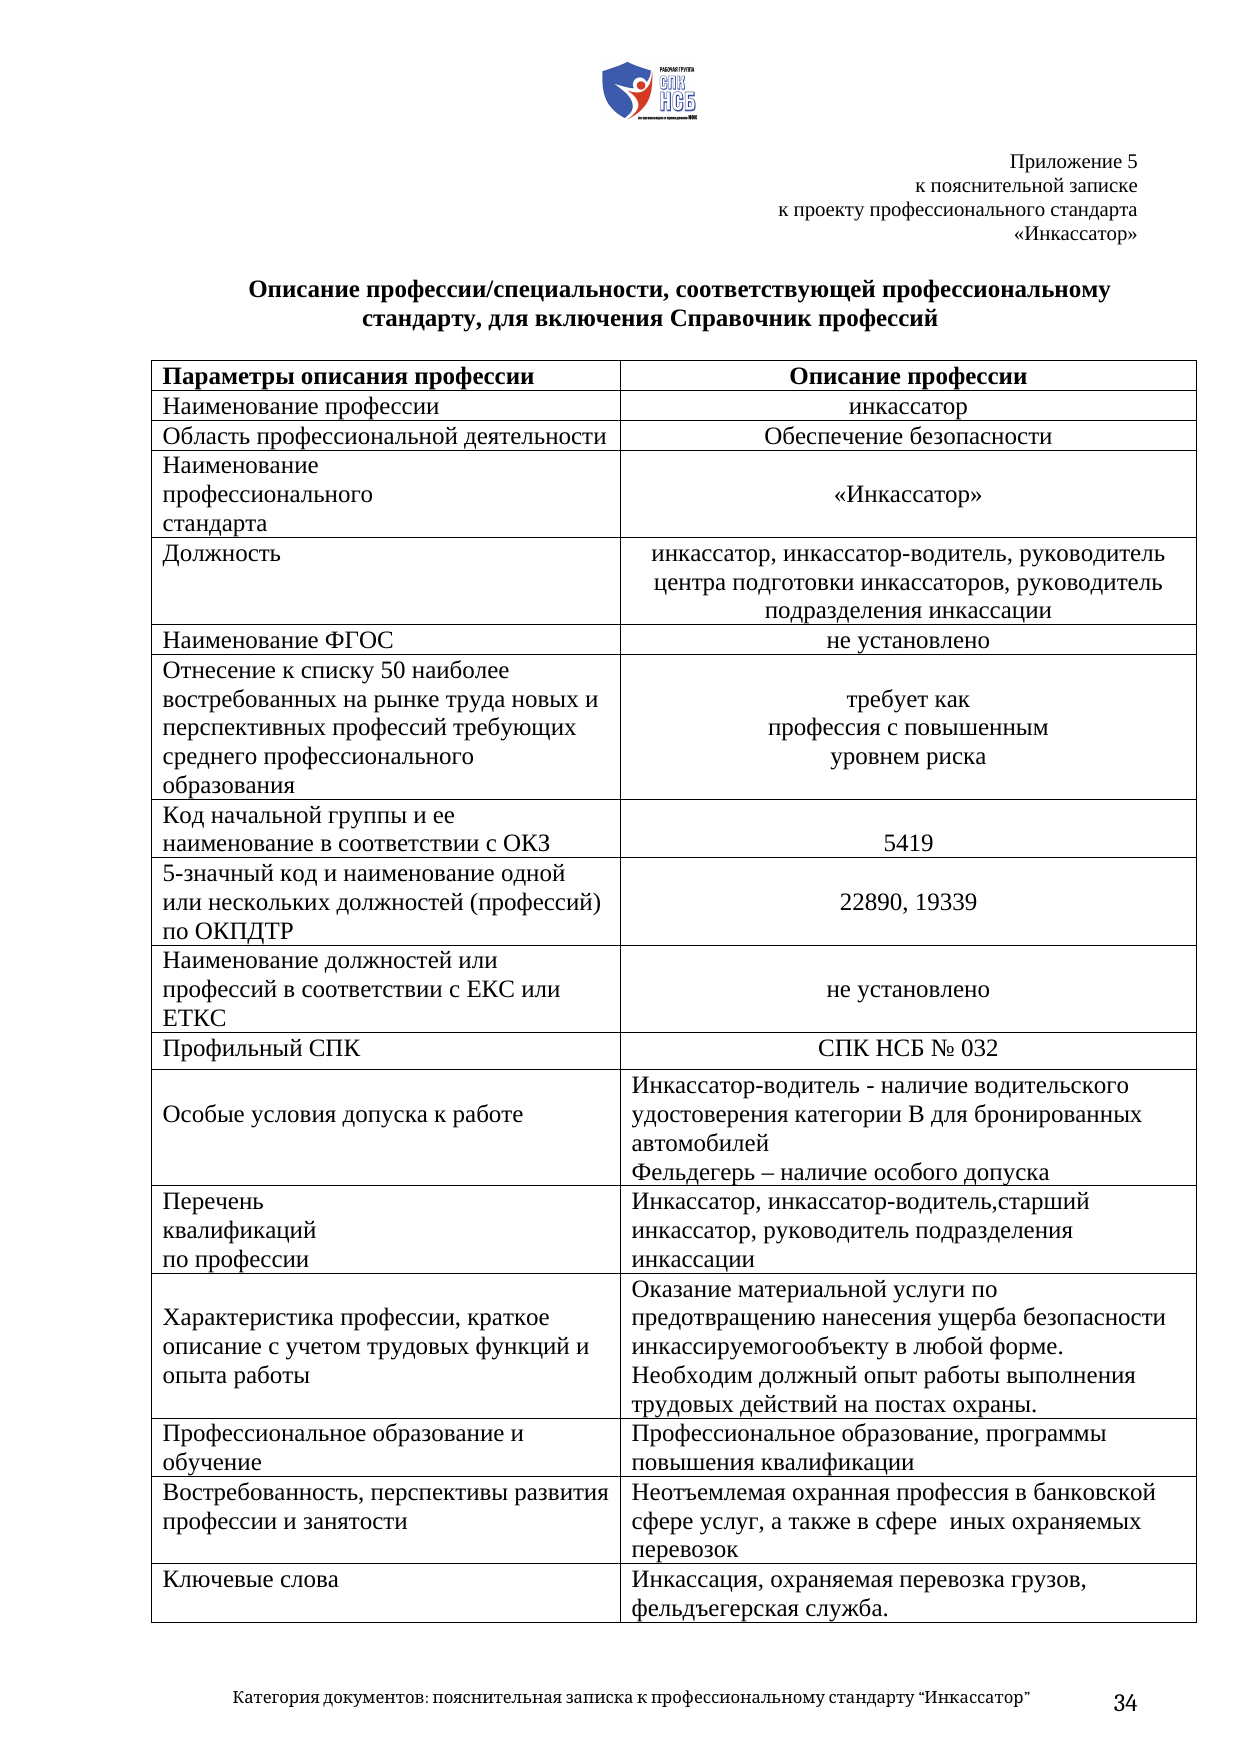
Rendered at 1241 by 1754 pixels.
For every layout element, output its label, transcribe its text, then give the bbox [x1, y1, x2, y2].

table_header Параметры описания профессии [152, 361, 620, 390]
text к проекту профессионального стандарта [162, 197, 1138, 221]
table_cell Наименование профессионального стандарта [152, 451, 620, 537]
text Описание профессии/специальности, соответствующей профессиональному стандарту, для включения Справочник профессий [162, 274, 1138, 331]
table_cell Востребованность, перспективы развития профессии и занятости [152, 1477, 620, 1563]
table_cell Инкассатор-водитель - наличие водительского удостоверения категории В для бронированных автомобилей Фельдегерь – наличие особого допуска [621, 1070, 1196, 1185]
table_header Описание профессии [621, 361, 1196, 390]
table_cell Профильный СПК [152, 1033, 620, 1069]
table_cell Неотъемлемая охранная профессия в банковской сфере услуг, а также в сфере иных охраняемых перевозок [621, 1477, 1196, 1563]
table_cell Особые условия допуска к работе [152, 1070, 620, 1185]
table_cell Обеспечение безопасности [621, 421, 1196, 449]
table_cell Код начальной группы и ее наименование в соответствии с ОКЗ [152, 800, 620, 857]
table_cell Профессиональное образование и обучение [152, 1419, 620, 1476]
table_cell Отнесение к списку 50 наиболее востребованных на рынке труда новых и перспективных профессий требующих среднего профессионального образования [152, 655, 620, 799]
table_cell Инкассация, охраняемая перевозка грузов, фельдъегерская служба. [621, 1564, 1196, 1622]
table_cell «Инкассатор» [621, 451, 1196, 537]
table_cell инкассатор [621, 391, 1196, 420]
table_cell Ключевые слова [152, 1564, 620, 1622]
text «Инкассатор» [162, 221, 1138, 245]
table_cell Наименование профессии [152, 391, 620, 420]
table_cell Профессиональное образование, программы повышения квалификации [621, 1419, 1196, 1476]
text к пояснительной записке [162, 173, 1138, 197]
table_cell Наименование ФГОС [152, 625, 620, 654]
table_cell Наименование должностей или профессий в соответствии с ЕКС или ЕТКС [152, 946, 620, 1032]
table_cell СПК НСБ № 032 [621, 1033, 1196, 1069]
table_cell требует как профессия с повышенным уровнем риска [621, 655, 1196, 799]
table_cell 5-значный код и наименование одной или нескольких должностей (профессий) по ОКПДТР [152, 858, 620, 944]
table_cell Оказание материальной услуги по предотвращению нанесения ущерба безопасности инкассируемогообъекту в любой форме. Необходим должный опыт работы выполнения трудовых действий на постах охраны. [621, 1274, 1196, 1417]
table_cell Область профессиональной деятельности [152, 421, 620, 449]
text Приложение 5 [162, 149, 1138, 173]
table_cell Инкассатор, инкассатор-водитель,старший инкассатор, руководитель подразделения инкассации [621, 1186, 1196, 1273]
table_cell не установлено [621, 625, 1196, 654]
table_cell Перечень квалификаций по профессии [152, 1186, 620, 1273]
table_cell инкассатор, инкассатор-водитель, руководитель центра подготовки инкассаторов, руководитель подразделения инкассации [621, 538, 1196, 624]
table_cell 22890, 19339 [621, 858, 1196, 944]
table_cell Характеристика профессии, краткое описание с учетом трудовых функций и опыта работы [152, 1274, 620, 1417]
table_cell 5419 [621, 800, 1196, 857]
table_cell Должность [152, 538, 620, 624]
picture [601, 59, 699, 121]
table_cell не установлено [621, 946, 1196, 1032]
